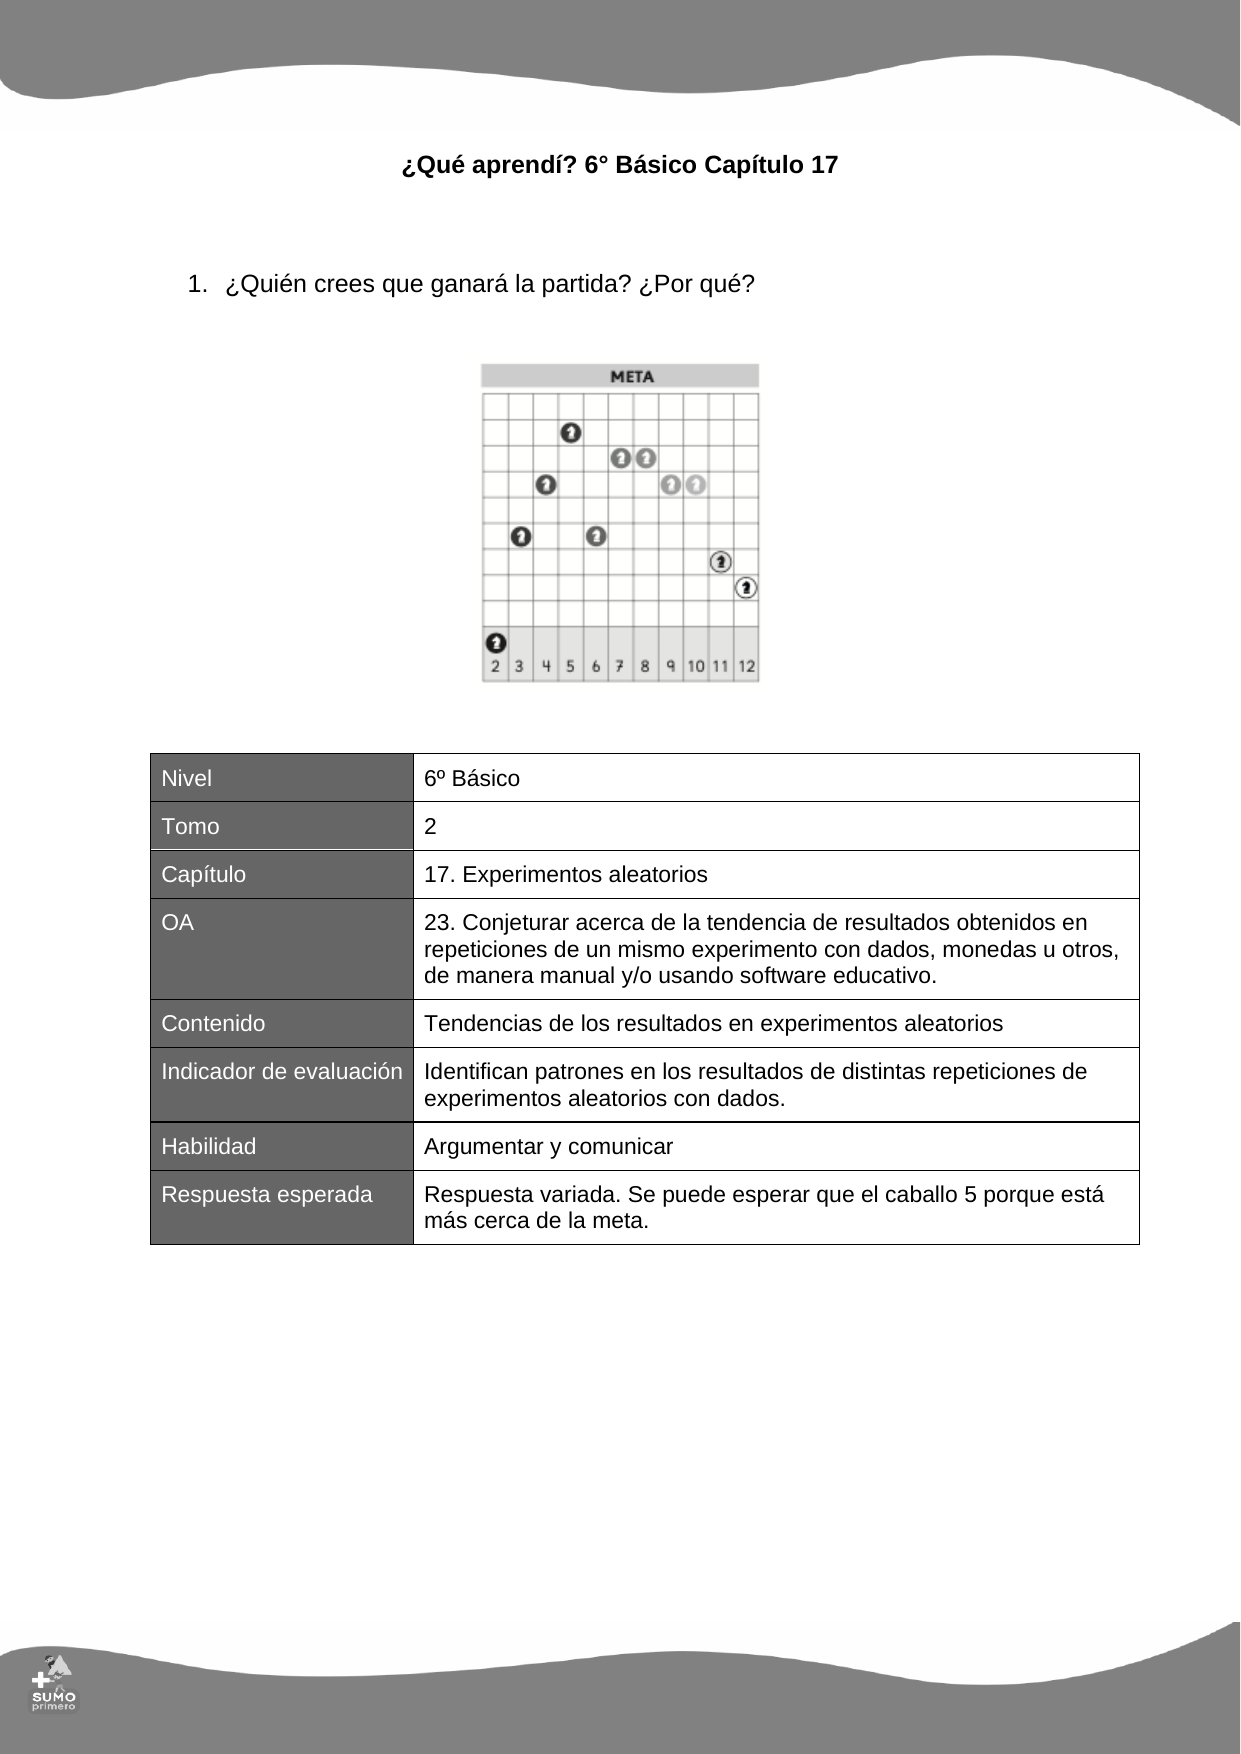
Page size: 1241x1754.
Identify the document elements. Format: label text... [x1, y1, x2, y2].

table_cell Capítulo [151, 851, 413, 898]
table_cell 2 [414, 802, 1139, 849]
picture [0, 1622, 1241, 1754]
table_cell Identifican patrones en los resultados de distintas repeticiones de experimentos aleatorios con dados. [414, 1048, 1139, 1121]
table_cell Habilidad [151, 1123, 413, 1170]
picture [0, 0, 1241, 130]
text ¿Qué aprendí? 6° Básico Capítulo 17 [150, 150, 1090, 179]
table_cell OA [151, 899, 413, 999]
table_header Nivel [151, 754, 413, 801]
table_cell Tendencias de los resultados en experimentos aleatorios [414, 1000, 1139, 1047]
table_cell Argumentar y comunicar [414, 1123, 1139, 1170]
table_cell Respuesta esperada [151, 1171, 413, 1244]
table_header 6º Básico [414, 754, 1139, 801]
table_cell Contenido [151, 1000, 413, 1047]
table_cell 23. Conjeturar acerca de la tendencia de resultados obtenidos en repeticiones de un mismo experimento con dados, monedas u otros, de manera manual y/o usando software educativo. [414, 899, 1139, 999]
table_cell Respuesta variada. Se puede esperar que el caballo 5 porque está más cerca de la meta. [414, 1171, 1139, 1244]
picture [473, 355, 767, 692]
table_cell Tomo [151, 802, 413, 849]
table_cell 17. Experimentos aleatorios [414, 851, 1139, 898]
table_cell Indicador de evaluación [151, 1048, 413, 1121]
list ¿Quién crees que ganará la partida? ¿Por qué? [187, 269, 1090, 298]
